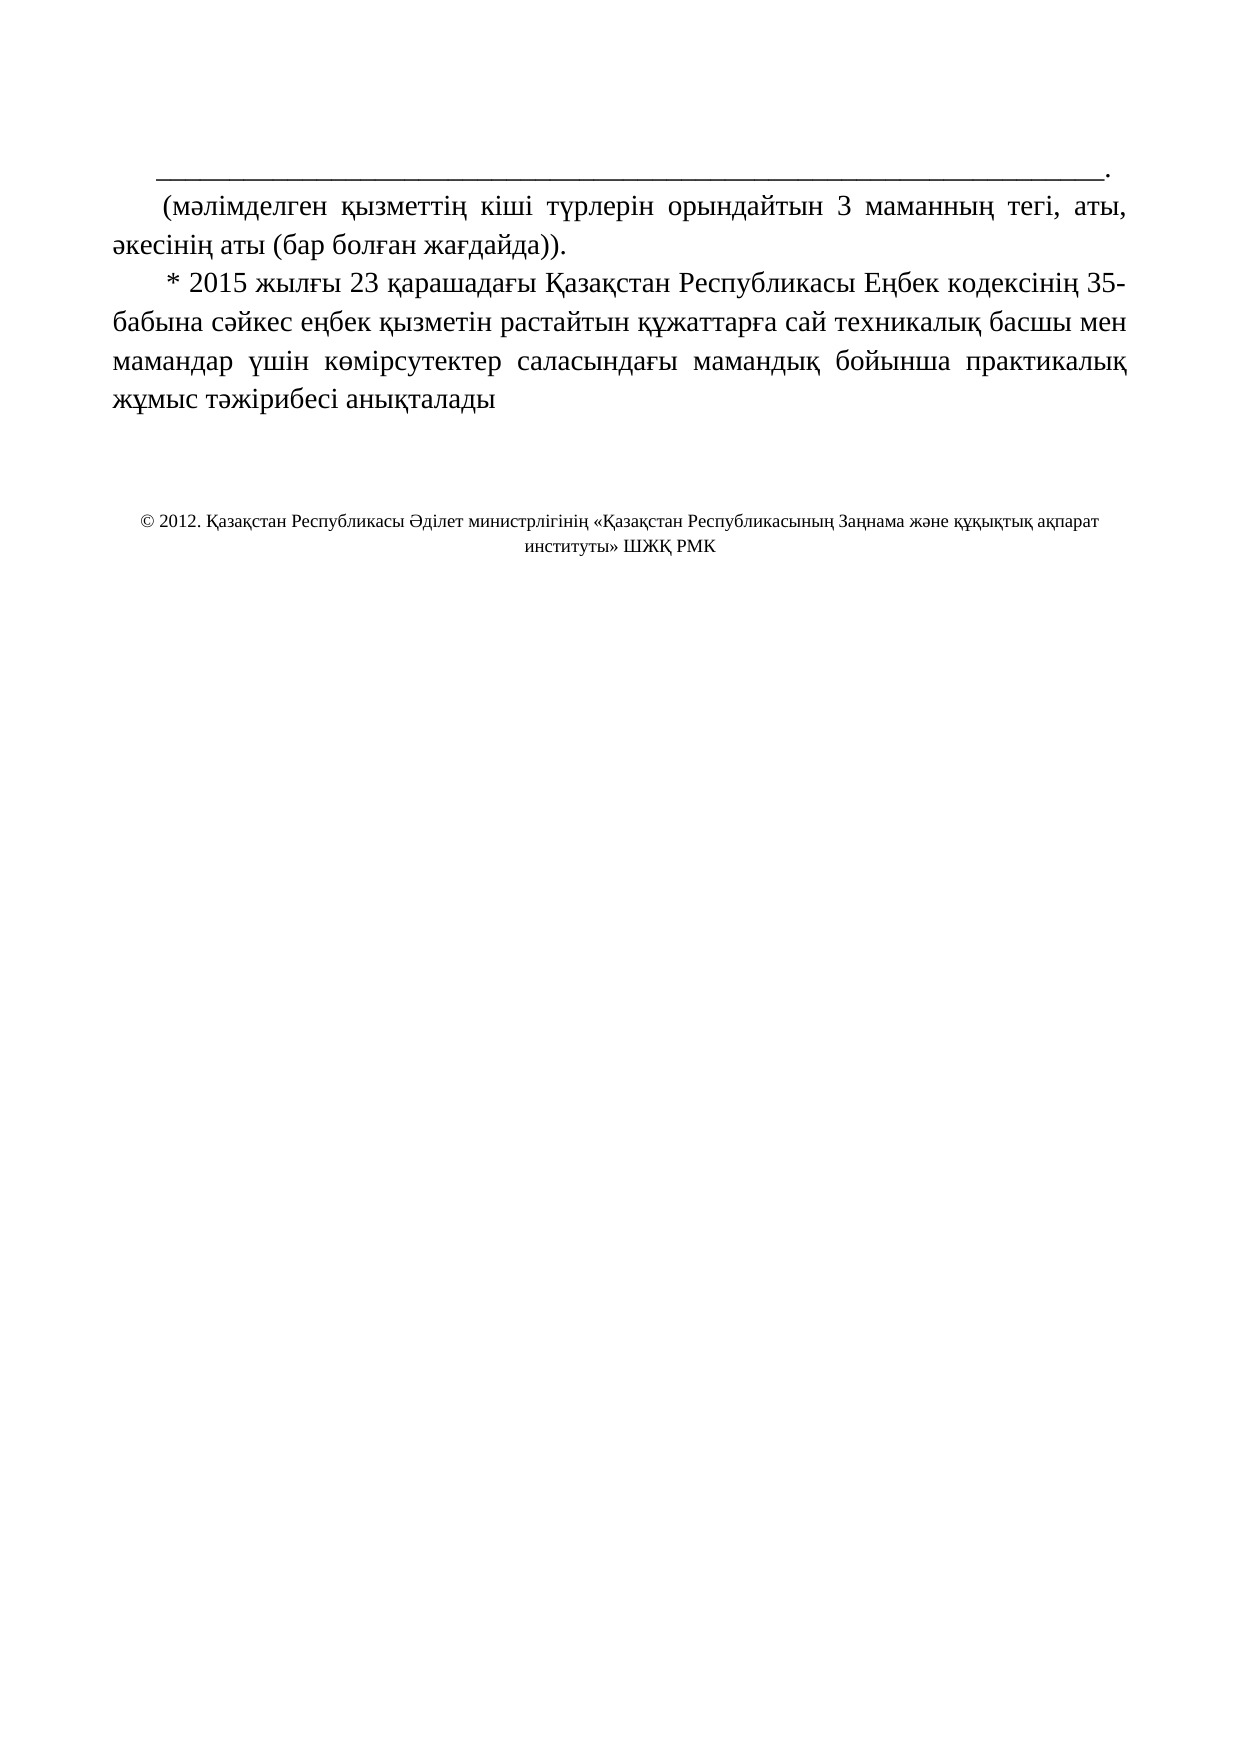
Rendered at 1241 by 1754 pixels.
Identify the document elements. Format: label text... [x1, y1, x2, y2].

text _________________________________________________________________. [112, 150, 1128, 183]
text (мәлімделген қызметтің кіші түрлерін орындайтын 3 маманның тегі, аты, әкесінің аты (бар болған жағдайда)). [112, 188, 1128, 261]
text * 2015 жылғы 23 қарашадағы Қазақстан Республикасы Еңбек кодексінің 35-бабына сәйкес еңбек қызметін растайтын құжаттарға сай техникалық басшы мен мамандар үшін көмірсутектер саласындағы мамандық бойынша практикалық жұмыс тәжірибесі анықталады [112, 266, 1128, 415]
text © 2012. Қазақстан Республикасы Әділет министрлігінің «Қазақстан Республикасының Заңнама және құқықтық ақпарат институты» ШЖҚ РМК [112, 510, 1128, 557]
